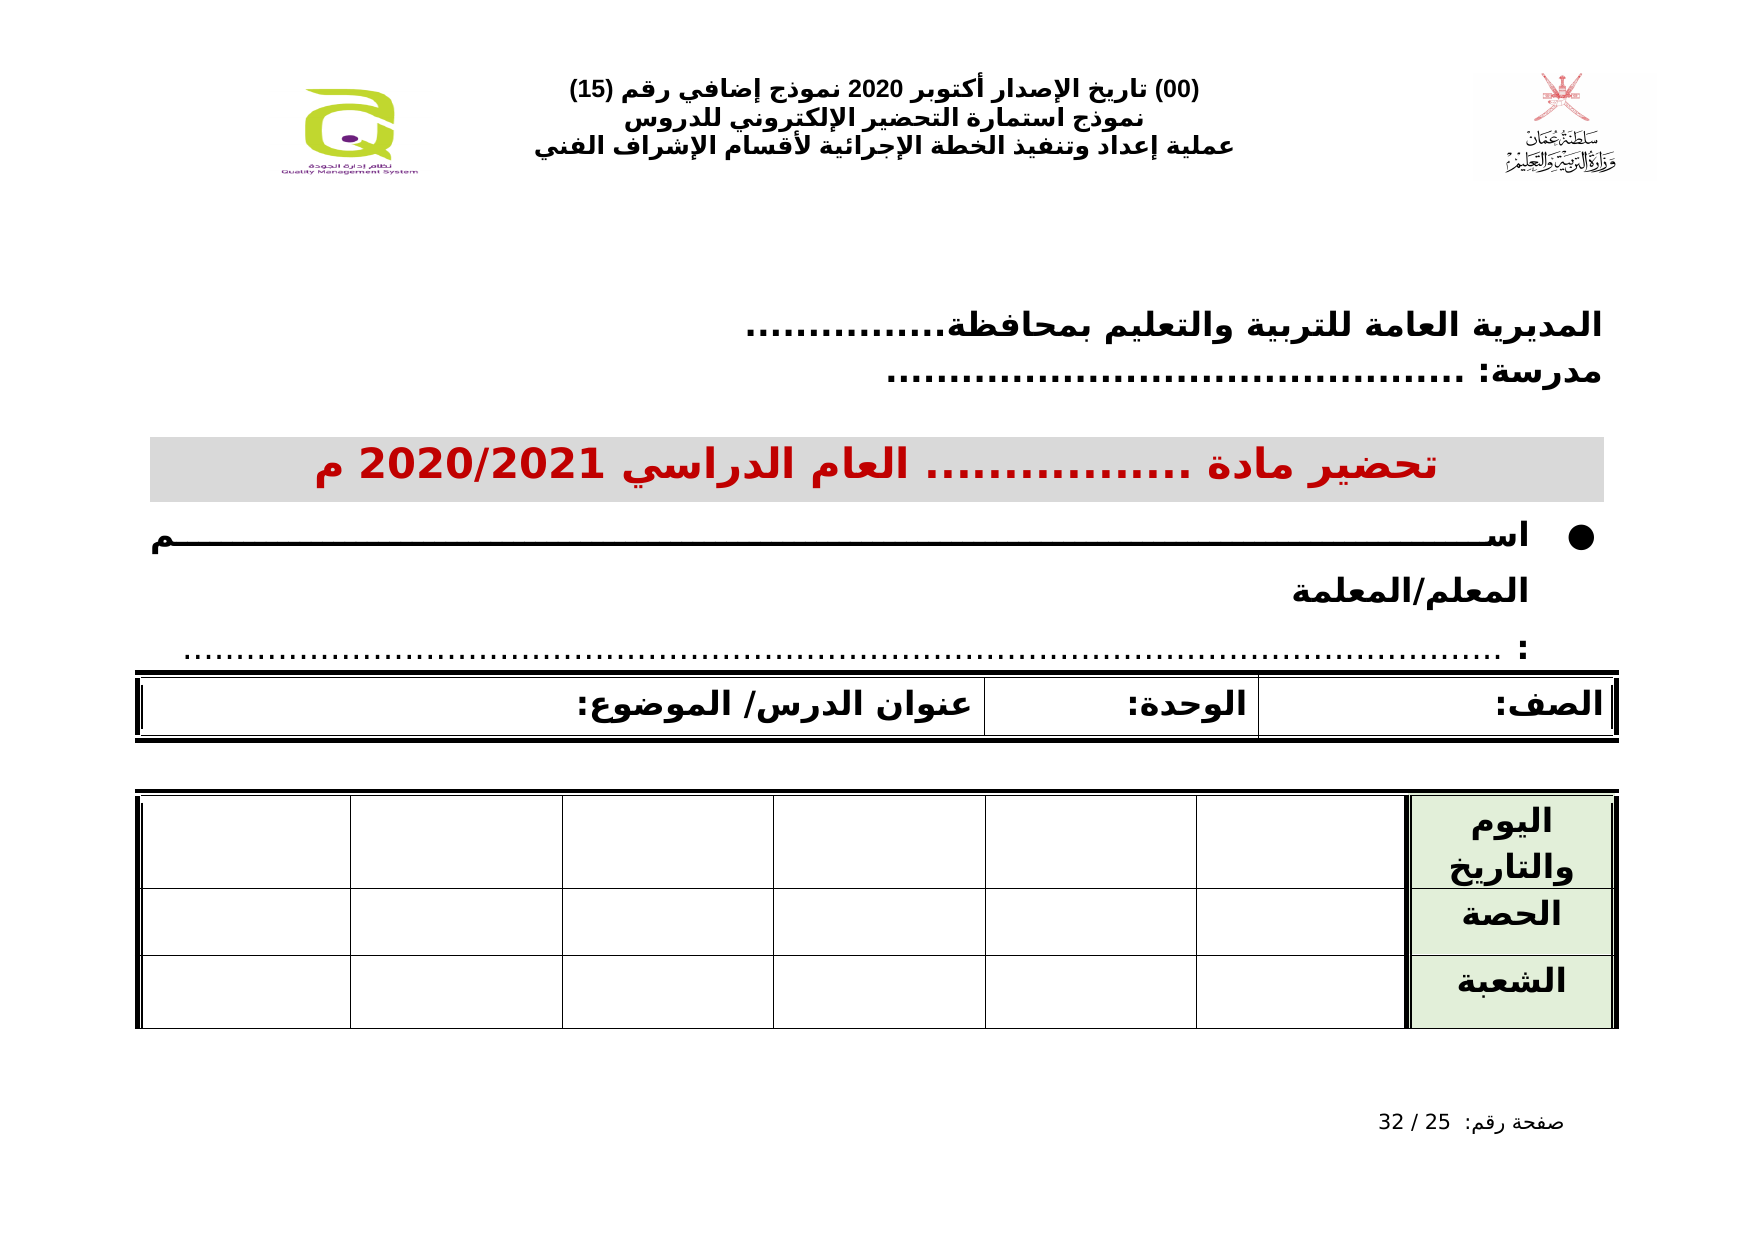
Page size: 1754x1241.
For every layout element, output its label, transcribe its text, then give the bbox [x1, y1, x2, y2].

table_cell [986, 889, 1196, 954]
table_cell [351, 956, 562, 1028]
table_header [563, 796, 773, 888]
table_cell [351, 889, 562, 954]
table_header [351, 796, 562, 888]
table_cell [774, 956, 985, 1028]
list اسم المعلم/المعلمة: ............................................................................................................................. [150, 502, 1567, 670]
table_cell [563, 889, 773, 954]
text تحضير مادة ................. العام الدراسي 2020/2021 م [150, 437, 1604, 489]
table_cell [143, 956, 350, 1028]
table_header [1197, 796, 1404, 888]
table_cell [563, 956, 773, 1028]
table_cell الحصة [1412, 889, 1611, 954]
table_header عنوان الدرس/ الموضوع: [139, 675, 984, 735]
table_cell [1197, 889, 1404, 954]
table_cell الشعبة [1412, 956, 1611, 1028]
text مدرسة: .............................................. [150, 345, 1604, 391]
table_header [774, 796, 985, 888]
table_header الصف: [1259, 675, 1615, 735]
table_cell [986, 956, 1196, 1028]
table_cell [1197, 956, 1404, 1028]
table_cell [143, 889, 350, 954]
picture [1473, 73, 1657, 181]
table_cell [774, 889, 985, 954]
text المديرية العامة للتربية والتعليم بمحافظة................ [150, 299, 1604, 345]
table_header الوحدة: [985, 678, 1258, 735]
table_header [139, 793, 350, 888]
table_header اليوم والتاريخ [1408, 793, 1615, 888]
picture [269, 80, 434, 181]
table_header [986, 796, 1196, 888]
